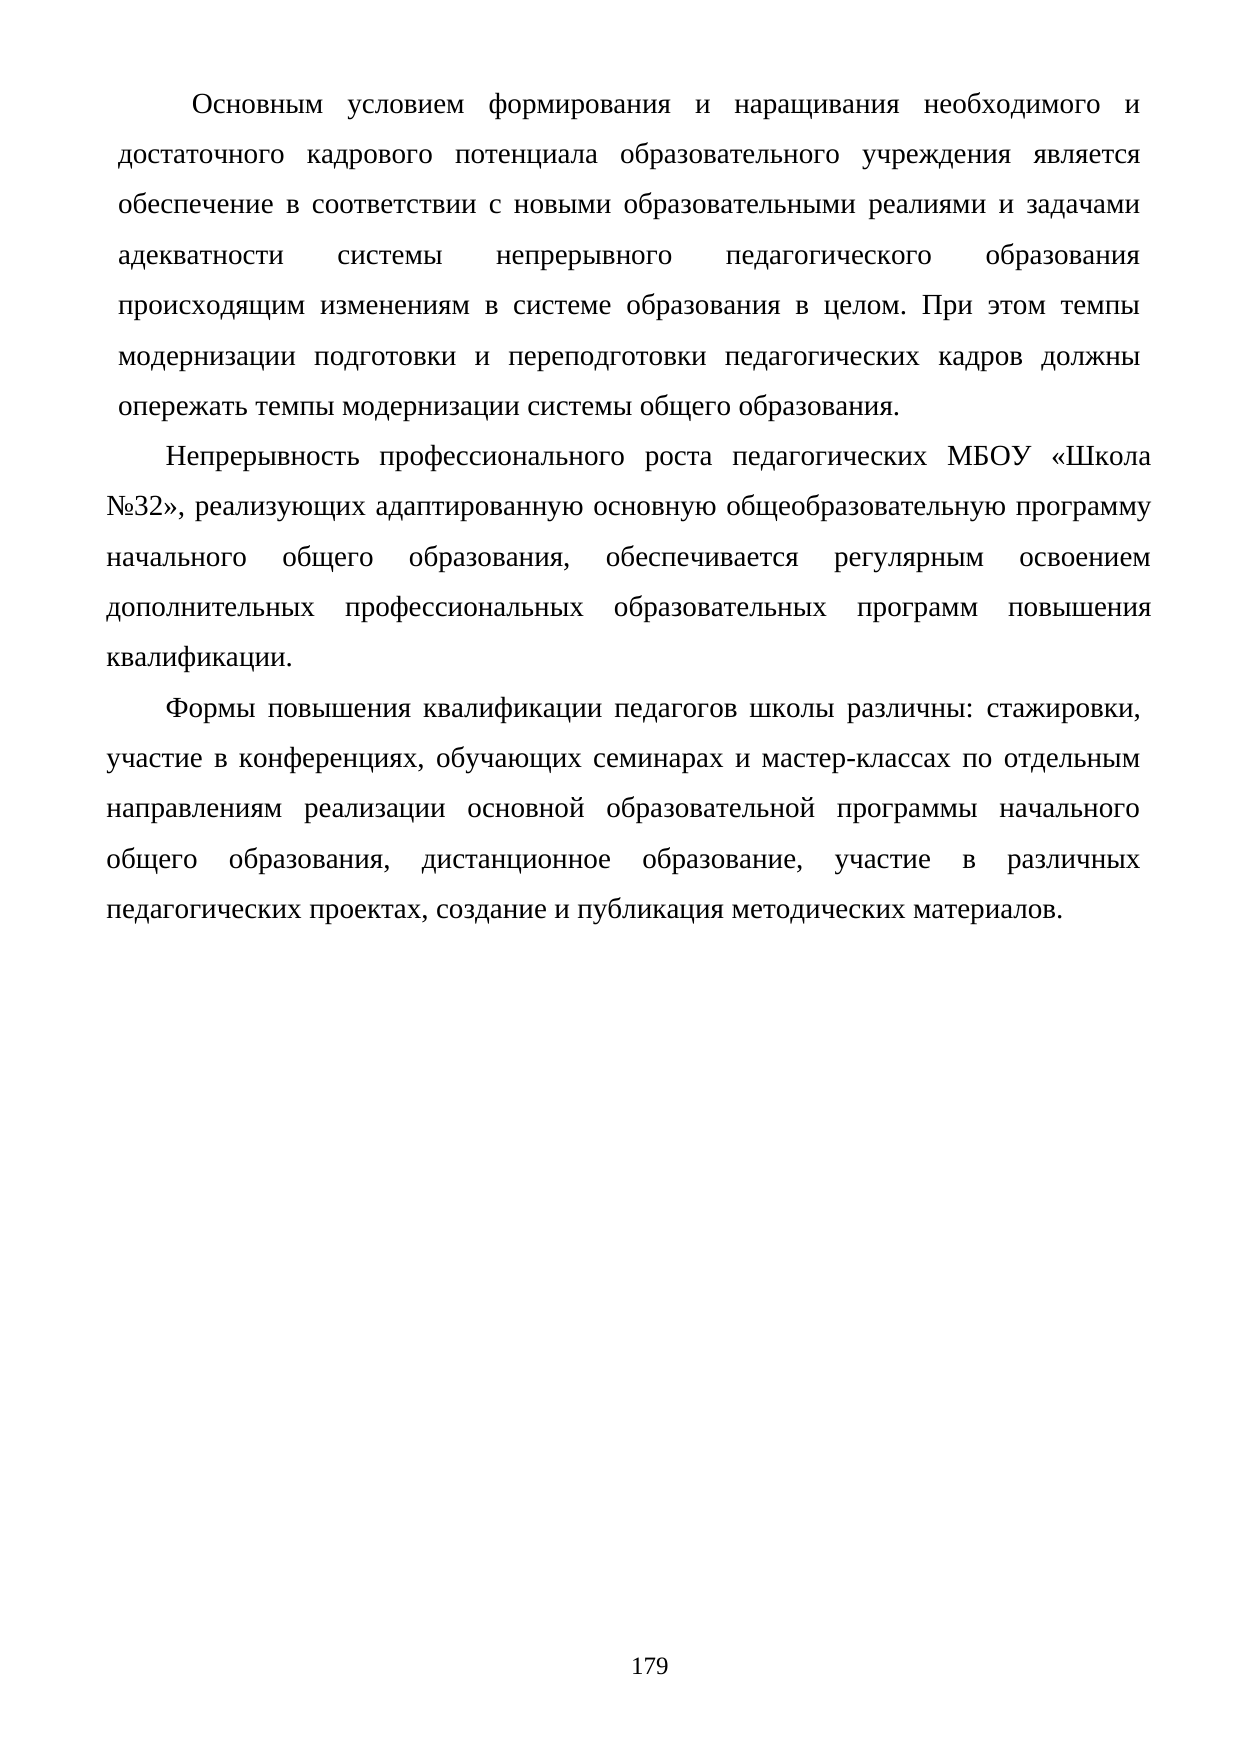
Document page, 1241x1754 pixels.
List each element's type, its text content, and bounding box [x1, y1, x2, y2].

text Формы повышения квалификации педагогов школы различны: стажировки, участие в конференциях, обучающих семинарах и мастер-классах по отдельным направлениям реализации основной образовательной программы начального общего образования, дистанционное образование, участие в различных педагогических проектах, создание и публикация методических материалов. [106, 690, 1141, 924]
text Основным условием формирования и наращивания необходимого и достаточного кадрового потенциала образовательного учреждения является обеспечение в соответствии с новыми образовательными реалиями и задачами адекватности системы непрерывного педагогического образования происходящим изменениям в системе образования в целом. При этом темпы модернизации подготовки и переподготовки педагогических кадров должны опережать темпы модернизации системы общего образования. [118, 86, 1140, 421]
text Непрерывность профессионального роста педагогических МБОУ «Школа №32», реализующих адаптированную основную общеобразовательную программу начального общего образования, обеспечивается регулярным освоением дополнительных профессиональных образовательных программ повышения квалификации. [106, 438, 1151, 673]
